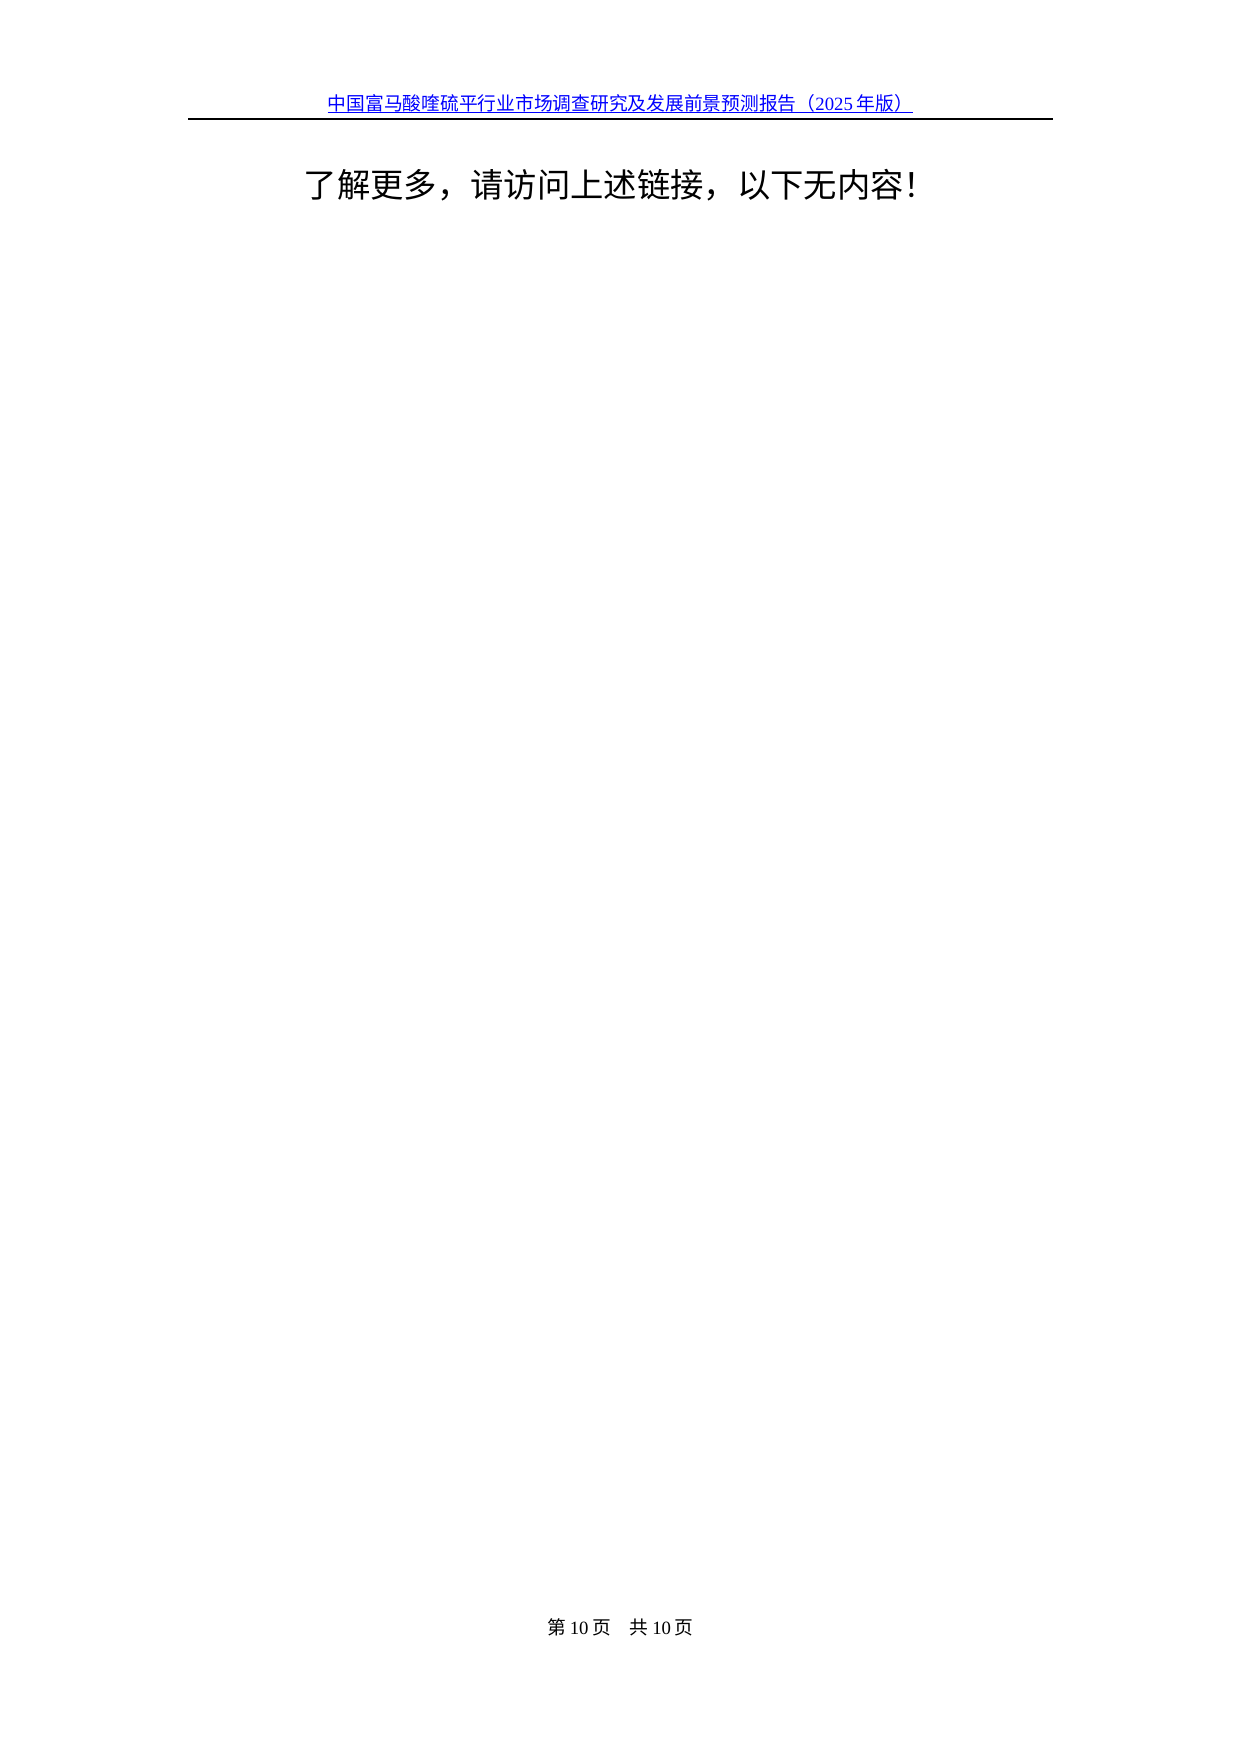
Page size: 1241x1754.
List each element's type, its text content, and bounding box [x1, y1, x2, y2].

title 了解更多，请访问上述链接，以下无内容！ [187, 150, 1053, 215]
